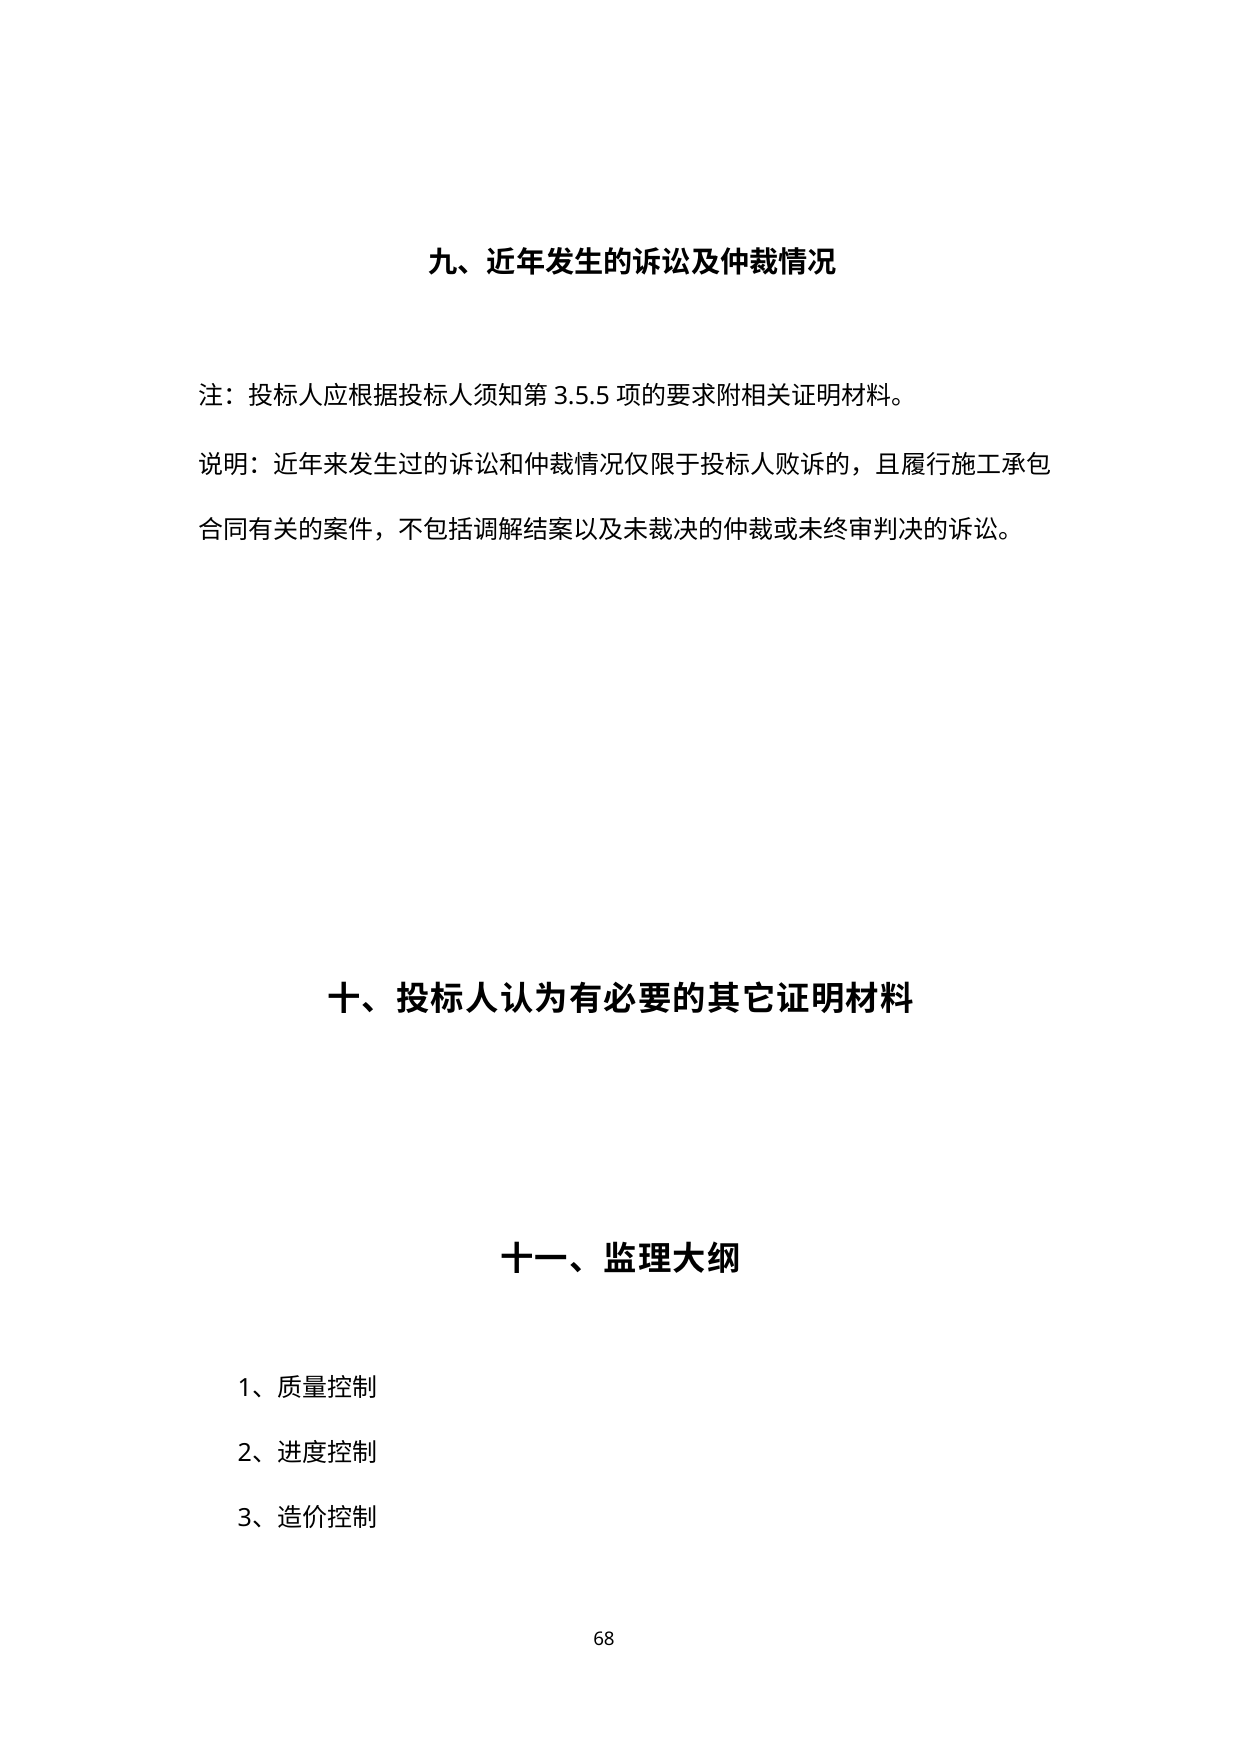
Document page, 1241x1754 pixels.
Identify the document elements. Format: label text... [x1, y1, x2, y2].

text 1、质量控制 [187, 1353, 1053, 1418]
text 十、投标人认为有必要的其它证明材料 [187, 963, 1053, 1028]
text 注：投标人应根据投标人须知第 3.5.5 项的要求附相关证明材料。 [198, 361, 1053, 426]
text 3、造价控制 [187, 1483, 1053, 1548]
text 2、进度控制 [187, 1418, 1053, 1483]
text 说明：近年来发生过的诉讼和仲裁情况仅限于投标人败诉的，且履行施工承包合同有关的案件，不包括调解结案以及未裁决的仲裁或未终审判决的诉讼。 [198, 430, 1053, 560]
text 十一、监理大纲 [187, 1223, 1053, 1288]
text 九、近年发生的诉讼及仲裁情况 [212, 227, 1053, 292]
